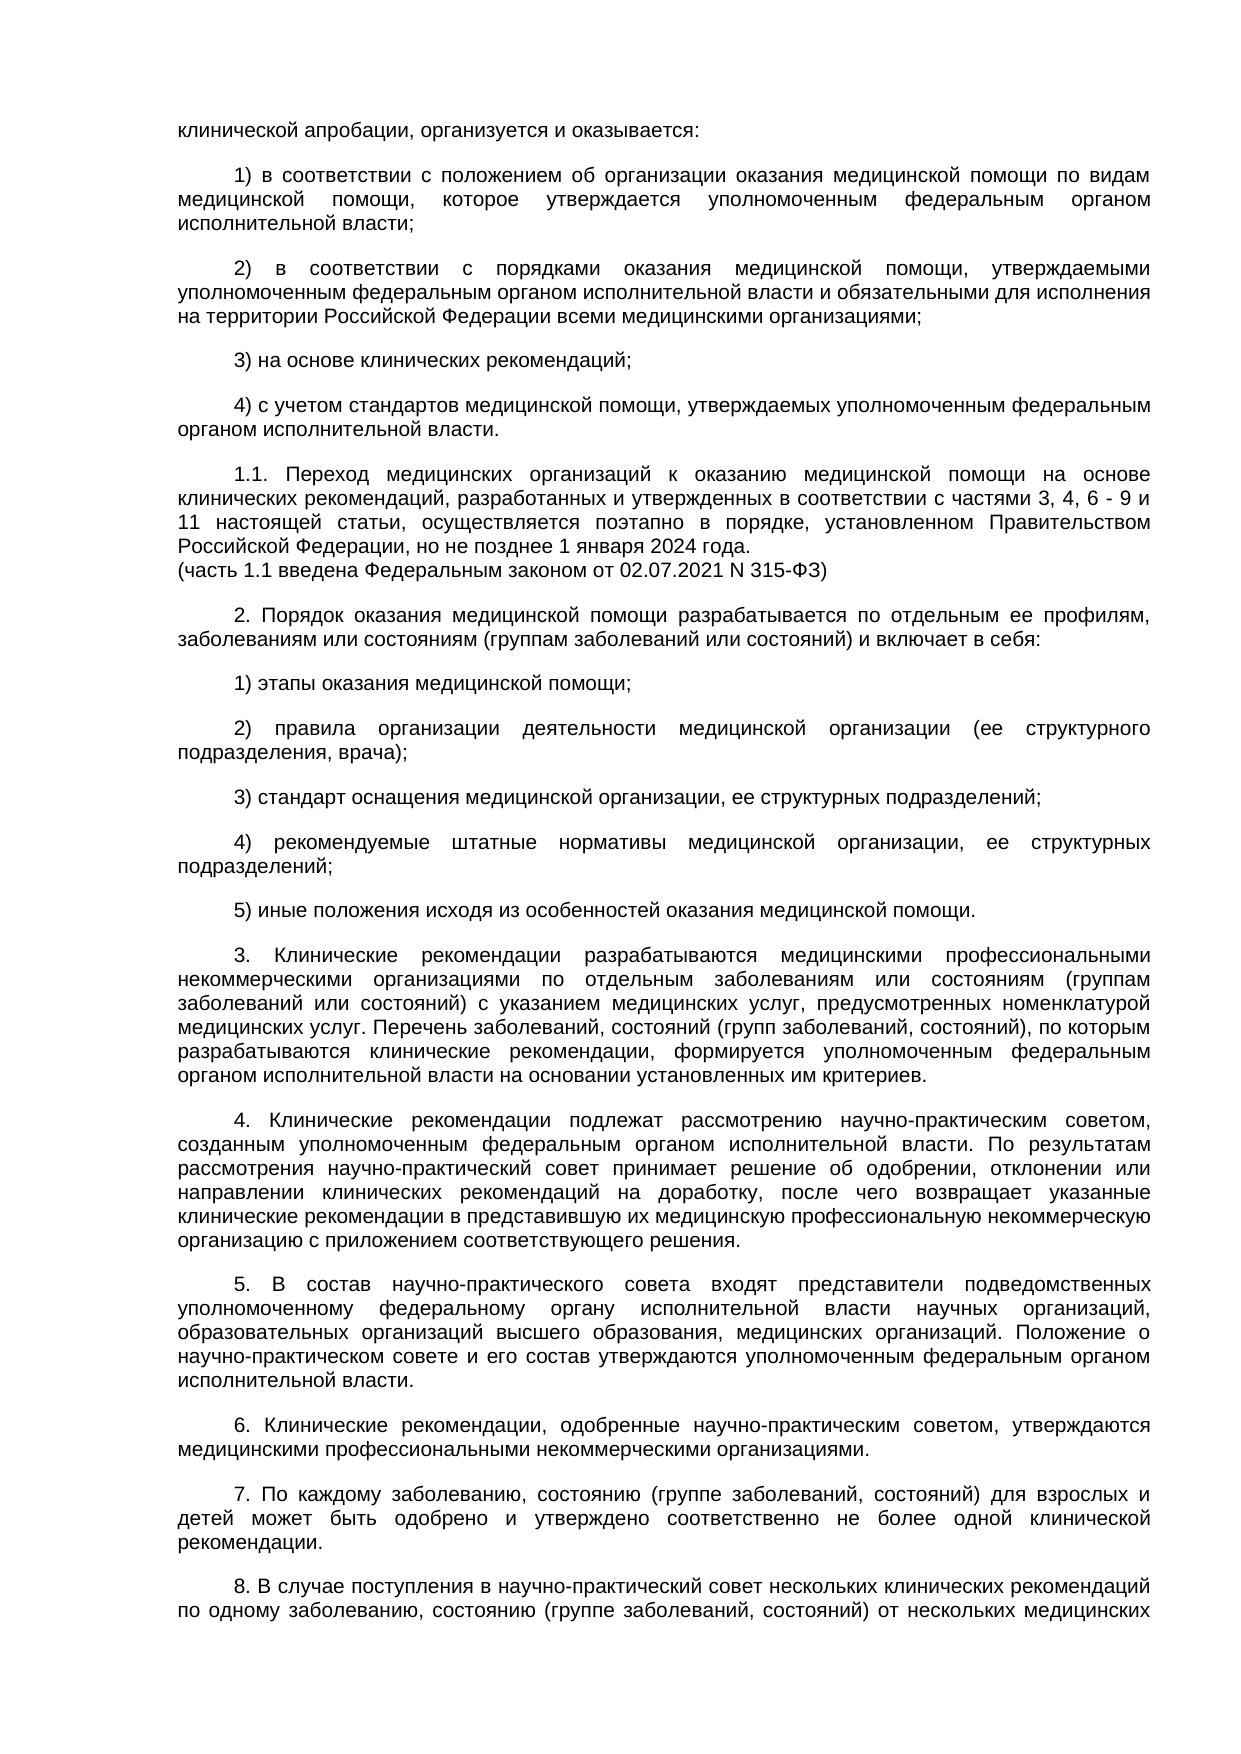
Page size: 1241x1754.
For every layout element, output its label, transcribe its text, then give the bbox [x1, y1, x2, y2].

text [177, 118, 1152, 142]
text 6. Клинические рекомендации, одобренные научно-практическим советом, утверждаются медицинскими профессиональными некоммерческими организациями. [177, 1413, 1152, 1461]
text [177, 1574, 1152, 1622]
text 4) рекомендуемые штатные нормативы медицинской организации, ее структурных подразделений; [177, 829, 1152, 877]
text 4. Клинические рекомендации подлежат рассмотрению научно-практическим советом, созданным уполномоченным федеральным органом исполнительной власти. По результатам рассмотрения научно-практический совет принимает решение об одобрении, отклонении или направлении клинических рекомендаций на доработку, после чего возвращает указанные клинические рекомендации в представившую их медицинскую профессиональную некоммерческую организацию с приложением соответствующего решения. [177, 1108, 1152, 1251]
text 2) правила организации деятельности медицинской организации (ее структурного подразделения, врача); [177, 716, 1152, 764]
text 2) в соответствии с порядками оказания медицинской помощи, утверждаемыми уполномоченным федеральным органом исполнительной власти и обязательными для исполнения на территории Российской Федерации всеми медицинскими организациями; [177, 256, 1152, 327]
text 7. По каждому заболеванию, состоянию (группе заболеваний, состояний) для взрослых и детей может быть одобрено и утверждено соответственно не более одной клинической рекомендации. [177, 1482, 1152, 1553]
text 2. Порядок оказания медицинской помощи разрабатывается по отдельным ее профилям, заболеваниям или состояниям (группам заболеваний или состояний) и включает в себя: [177, 602, 1152, 650]
text 3. Клинические рекомендации разрабатываются медицинскими профессиональными некоммерческими организациями по отдельным заболеваниям или состояниям (группам заболеваний или состояний) с указанием медицинских услуг, предусмотренных номенклатурой медицинских услуг. Перечень заболеваний, состояний (групп заболеваний, состояний), по которым разрабатываются клинические рекомендации, формируется уполномоченным федеральным органом исполнительной власти на основании установленных им критериев. [177, 943, 1152, 1087]
text 1) в соответствии с положением об организации оказания медицинской помощи по видам медицинской помощи, которое утверждается уполномоченным федеральным органом исполнительной власти; [177, 163, 1152, 235]
text 4) с учетом стандартов медицинской помощи, утверждаемых уполномоченным федеральным органом исполнительной власти. [177, 393, 1152, 441]
text 5. В состав научно-практического совета входят представители подведомственных уполномоченному федеральному органу исполнительной власти научных организаций, образовательных организаций высшего образования, медицинских организаций. Положение о научно-практическом совете и его состав утверждаются уполномоченным федеральным органом исполнительной власти. [177, 1272, 1152, 1392]
text (часть 1.1 введена Федеральным законом от 02.07.2021 N 315-ФЗ) [177, 558, 1152, 582]
text 1.1. Переход медицинских организаций к оказанию медицинской помощи на основе клинических рекомендаций, разработанных и утвержденных в соответствии с частями 3, 4, 6 - 9 и 11 настоящей статьи, осуществляется поэтапно в порядке, установленном Правительством Российской Федерации, но не позднее 1 января 2024 года. [177, 462, 1152, 558]
text 1) этапы оказания медицинской помощи; [177, 671, 1152, 695]
text 3) стандарт оснащения медицинской организации, ее структурных подразделений; [177, 785, 1152, 809]
text 5) иные положения исходя из особенностей оказания медицинской помощи. [177, 898, 1152, 922]
text 3) на основе клинических рекомендаций; [177, 348, 1152, 372]
